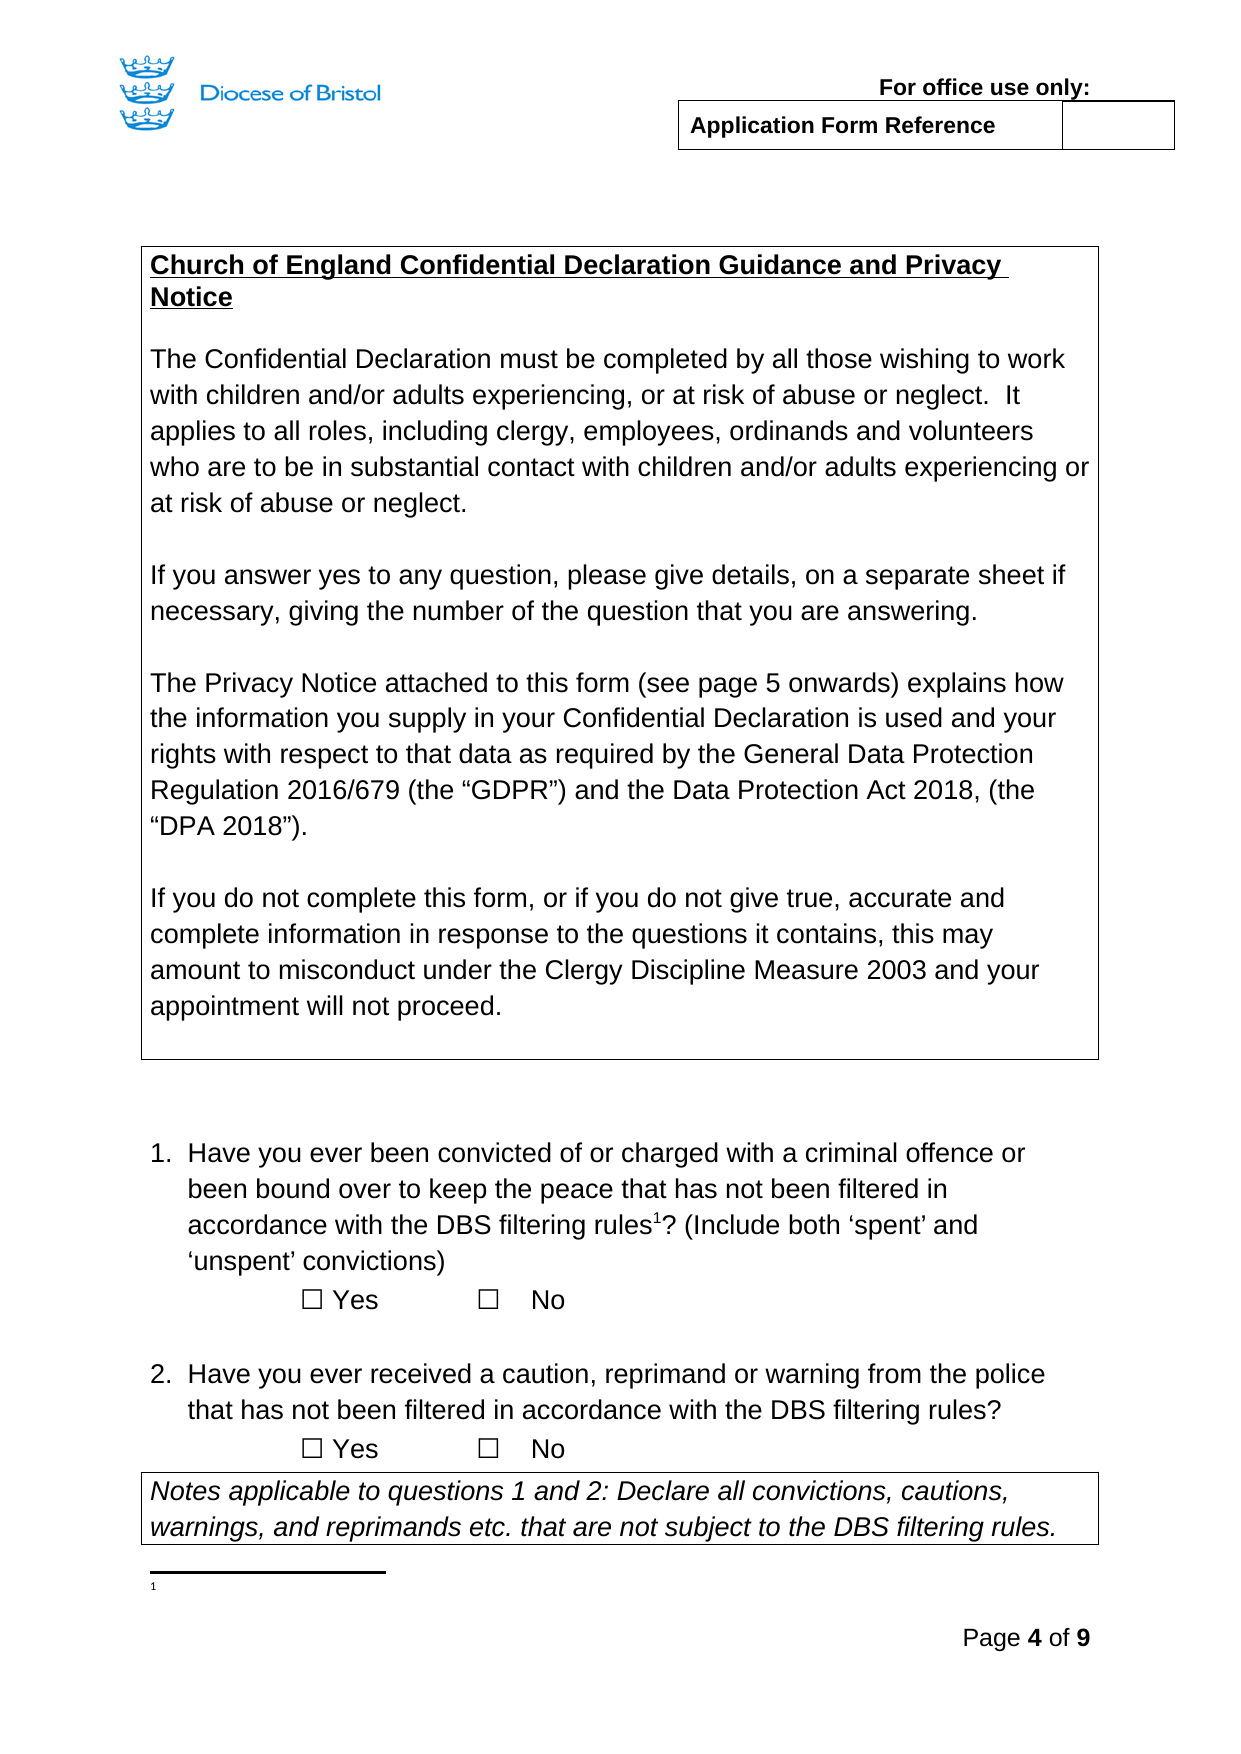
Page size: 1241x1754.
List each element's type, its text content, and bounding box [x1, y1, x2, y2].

text The Privacy Notice attached to this form (see page 5 onwards) explains how the information you supply in your Confidential Declaration is used and your rights with respect to that data as required by the General Data Protection Regulation 2016/679 (the “GDPR”) and the Data Protection Act 2018, (the “DPA 2018”). [142, 663, 1098, 842]
picture [101, 47, 405, 139]
list Have you ever received a caution, reprimand or warning from the police that has not been filtered in accordance with the DBS filtering rules? [150, 1358, 1090, 1425]
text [142, 1473, 1098, 1544]
text If you do not complete this form, or if you do not give true, accurate and complete information in response to the questions it contains, this may amount to misconduct under the Clergy Discipline Measure 2003 and your appointment will not proceed. [142, 879, 1098, 1021]
text Yes No [225, 1430, 1090, 1467]
text Yes No [225, 1281, 1090, 1317]
text Church of England Confidential Declaration Guidance and Privacy Notice [142, 247, 1098, 312]
text The Confidential Declaration must be completed by all those wishing to work with children and/or adults experiencing, or at risk of abuse or neglect. It applies to all roles, including clergy, employees, ordinands and volunteers who are to be in substantial contact with children and/or adults experiencing or at risk of abuse or neglect. [150, 343, 1090, 518]
text If you answer yes to any question, please give details, on a separate sheet if necessary, giving the number of the question that you are answering. [142, 556, 1098, 626]
list Have you ever been convicted of or charged with a criminal offence or been bound over to keep the peace that has not been filtered in accordance with the DBS filtering rules? (Include both ‘spent’ and ‘unspent’ convictions) [150, 1137, 1090, 1276]
